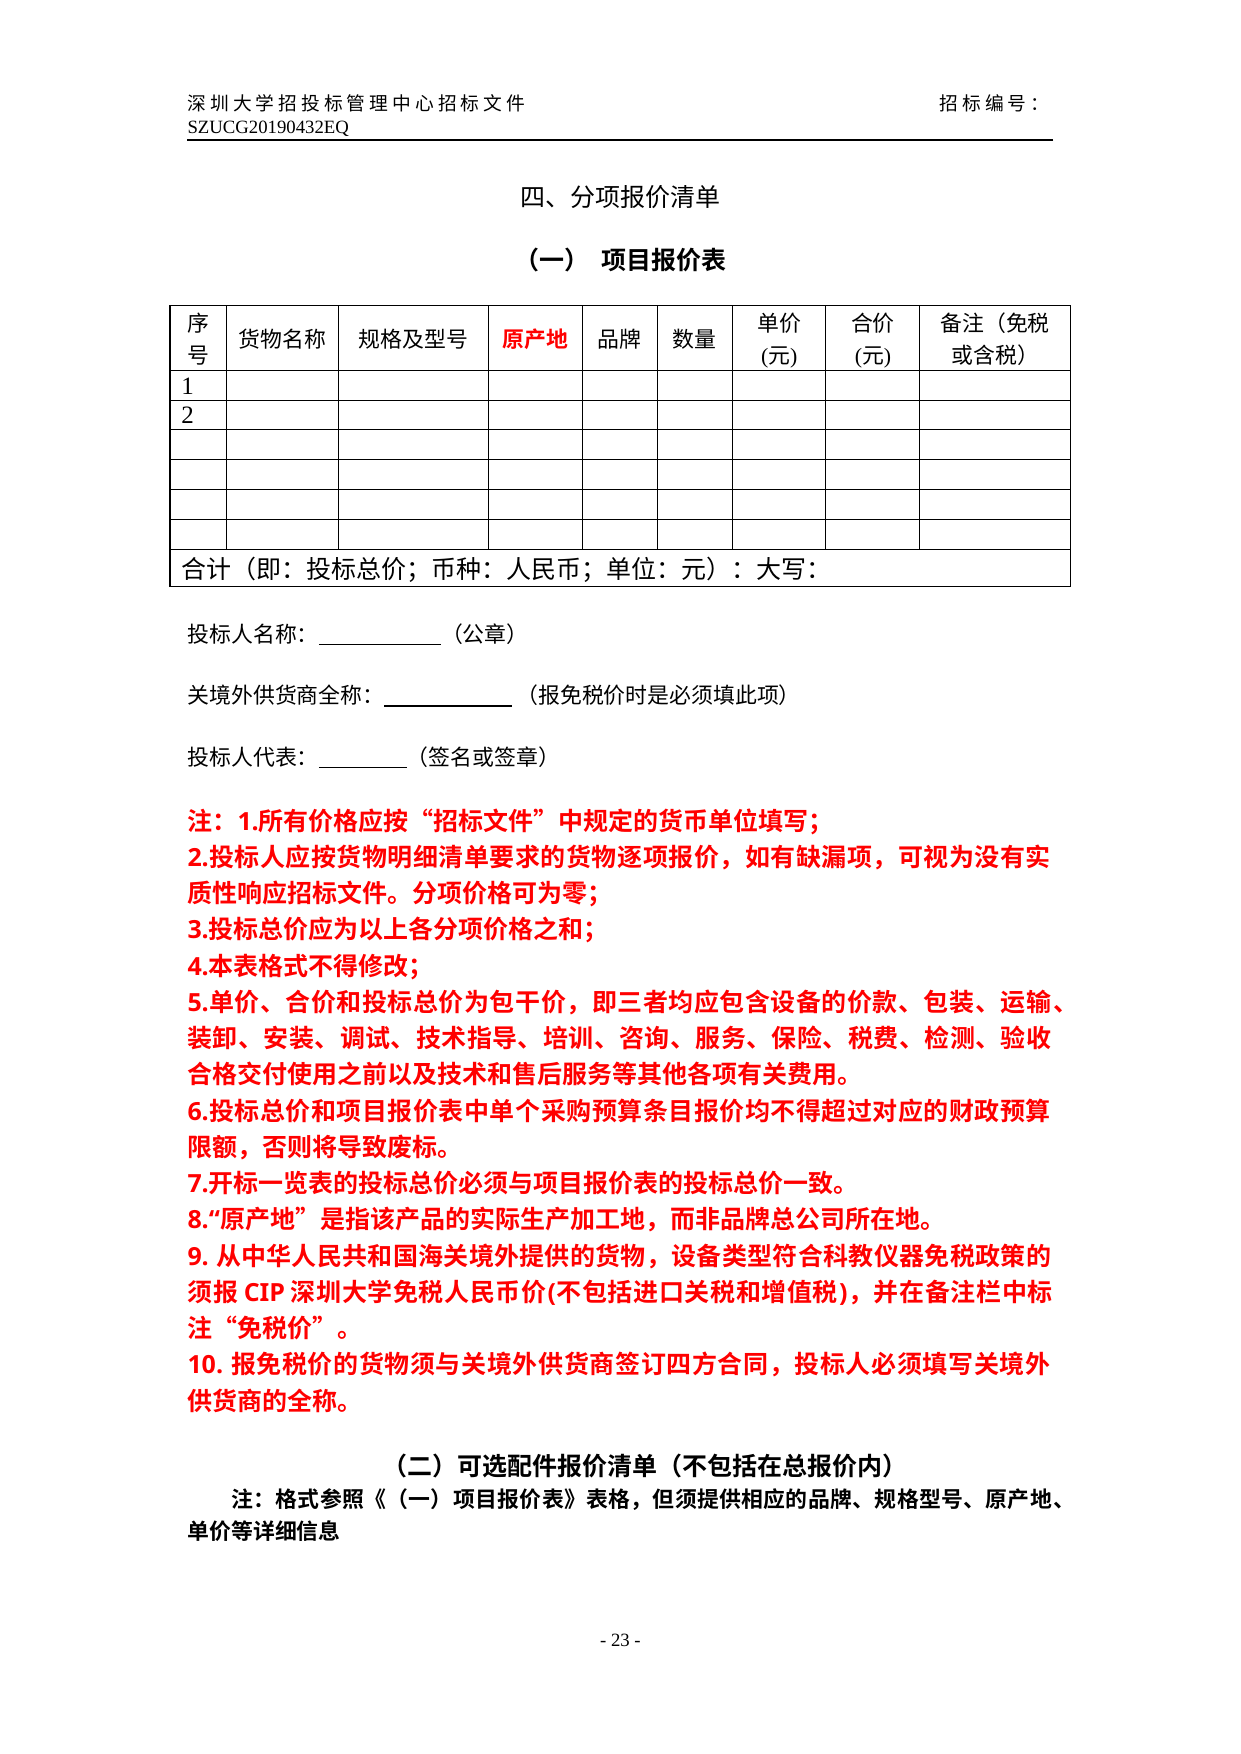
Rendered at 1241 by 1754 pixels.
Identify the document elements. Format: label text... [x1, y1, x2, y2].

table_cell [227, 460, 338, 489]
table_cell 1 [171, 371, 226, 399]
table_cell [339, 460, 488, 489]
table_cell [733, 520, 825, 548]
table_cell [339, 520, 488, 548]
table_cell 合计（即：投标总价；币种：人民币；单位：元）：大写： [171, 550, 1070, 586]
table_cell [658, 401, 732, 429]
table_cell [583, 490, 657, 519]
table_cell [489, 401, 582, 429]
table_cell [733, 430, 825, 459]
text （二）可选配件报价清单（不包括在总报价内） [187, 1446, 1053, 1482]
text 2.投标人应按货物明细清单要求的货物逐项报价，如有缺漏项，可视为没有实质性响应招标文件。分项价格可为零； [187, 837, 1053, 910]
text 投标人代表： （签名或签章） [187, 739, 1053, 771]
table_header 单价(元) [733, 306, 825, 370]
text 10. 报免税价的货物须与关境外供货商签订四方合同，投标人必须填写关境外供货商的全称。 [187, 1345, 1053, 1417]
text 6.投标总价和项目报价表中单个采购预算条目报价均不得超过对应的财政预算限额，否则将导致废标。 [187, 1091, 1053, 1163]
table_cell [227, 430, 338, 459]
table_cell [920, 430, 1070, 459]
table_cell [826, 520, 919, 548]
table_cell [920, 460, 1070, 489]
table_cell [658, 460, 732, 489]
table_cell [583, 371, 657, 399]
table_cell [583, 520, 657, 548]
table_cell [489, 371, 582, 399]
table_cell [227, 401, 338, 429]
table_cell [658, 520, 732, 548]
table_cell [489, 460, 582, 489]
text 7.开标一览表的投标总价必须与项目报价表的投标总价一致。 [187, 1163, 1053, 1200]
table_cell [733, 401, 825, 429]
text 投标人名称： （公章） [187, 617, 1053, 648]
table_cell [658, 371, 732, 399]
table_cell [658, 430, 732, 459]
table_cell [733, 490, 825, 519]
table_cell [171, 490, 226, 519]
text 4.本表格式不得修改； [187, 946, 1053, 982]
table_cell [733, 460, 825, 489]
table_header 序号 [171, 306, 226, 370]
table_cell [920, 371, 1070, 399]
table_cell [826, 371, 919, 399]
table_cell [227, 520, 338, 548]
table_cell [920, 401, 1070, 429]
table_cell [227, 371, 338, 399]
text 3.投标总价应为以上各分项价格之和； [187, 910, 1053, 946]
table_header 品牌 [583, 306, 657, 370]
text 注：1.所有价格应按“招标文件”中规定的货币单位填写； [187, 801, 1053, 837]
table_header 规格及型号 [339, 306, 488, 370]
table_cell [339, 401, 488, 429]
table_header 原产地 [489, 306, 582, 370]
table_cell [583, 401, 657, 429]
table_cell [489, 520, 582, 548]
subtitle 四、分项报价清单 [187, 177, 1053, 213]
table_cell [171, 520, 226, 548]
table_cell [658, 490, 732, 519]
table_cell [920, 520, 1070, 548]
text 注：格式参照《（一）项目报价表》表格，但须提供相应的品牌、规格型号、原产地、单价等详细信息 [187, 1482, 1053, 1546]
list 项目报价表 [187, 240, 1053, 277]
table_cell [583, 430, 657, 459]
table_cell [489, 430, 582, 459]
table_cell [171, 460, 226, 489]
table_cell [171, 430, 226, 459]
table_cell [339, 490, 488, 519]
table_cell [826, 430, 919, 459]
table_cell 2 [171, 401, 226, 429]
table_cell [227, 490, 338, 519]
table_header 货物名称 [227, 306, 338, 370]
table_cell [826, 460, 919, 489]
table_cell [920, 490, 1070, 519]
table_cell [826, 490, 919, 519]
text 8.“原产地”是指该产品的实际生产加工地，而非品牌总公司所在地。 [187, 1200, 1053, 1236]
table_cell [826, 401, 919, 429]
table_header 数量 [658, 306, 732, 370]
text 5.单价、合价和投标总价为包干价，即三者均应包含设备的价款、包装、运输、装卸、安装、调试、技术指导、培训、咨询、服务、保险、税费、检测、验收合格交付使用之前以及技术和售后服务等其他各项有关费用。 [187, 982, 1053, 1091]
table_cell [733, 371, 825, 399]
table_cell [339, 430, 488, 459]
text 关境外供货商全称： （报免税价时是必须填此项） [187, 678, 1053, 710]
table_header 备注（免税或含税） [920, 306, 1070, 370]
table_header 合价(元) [826, 306, 919, 370]
table_cell [583, 460, 657, 489]
table_cell [489, 490, 582, 519]
text 9. 从中华人民共和国海关境外提供的货物，设备类型符合科教仪器免税政策的须报CIP深圳大学免税人民币价(不包括进口关税和增值税)，并在备注栏中标注“免税价”。 [187, 1236, 1053, 1345]
table_cell [339, 371, 488, 399]
